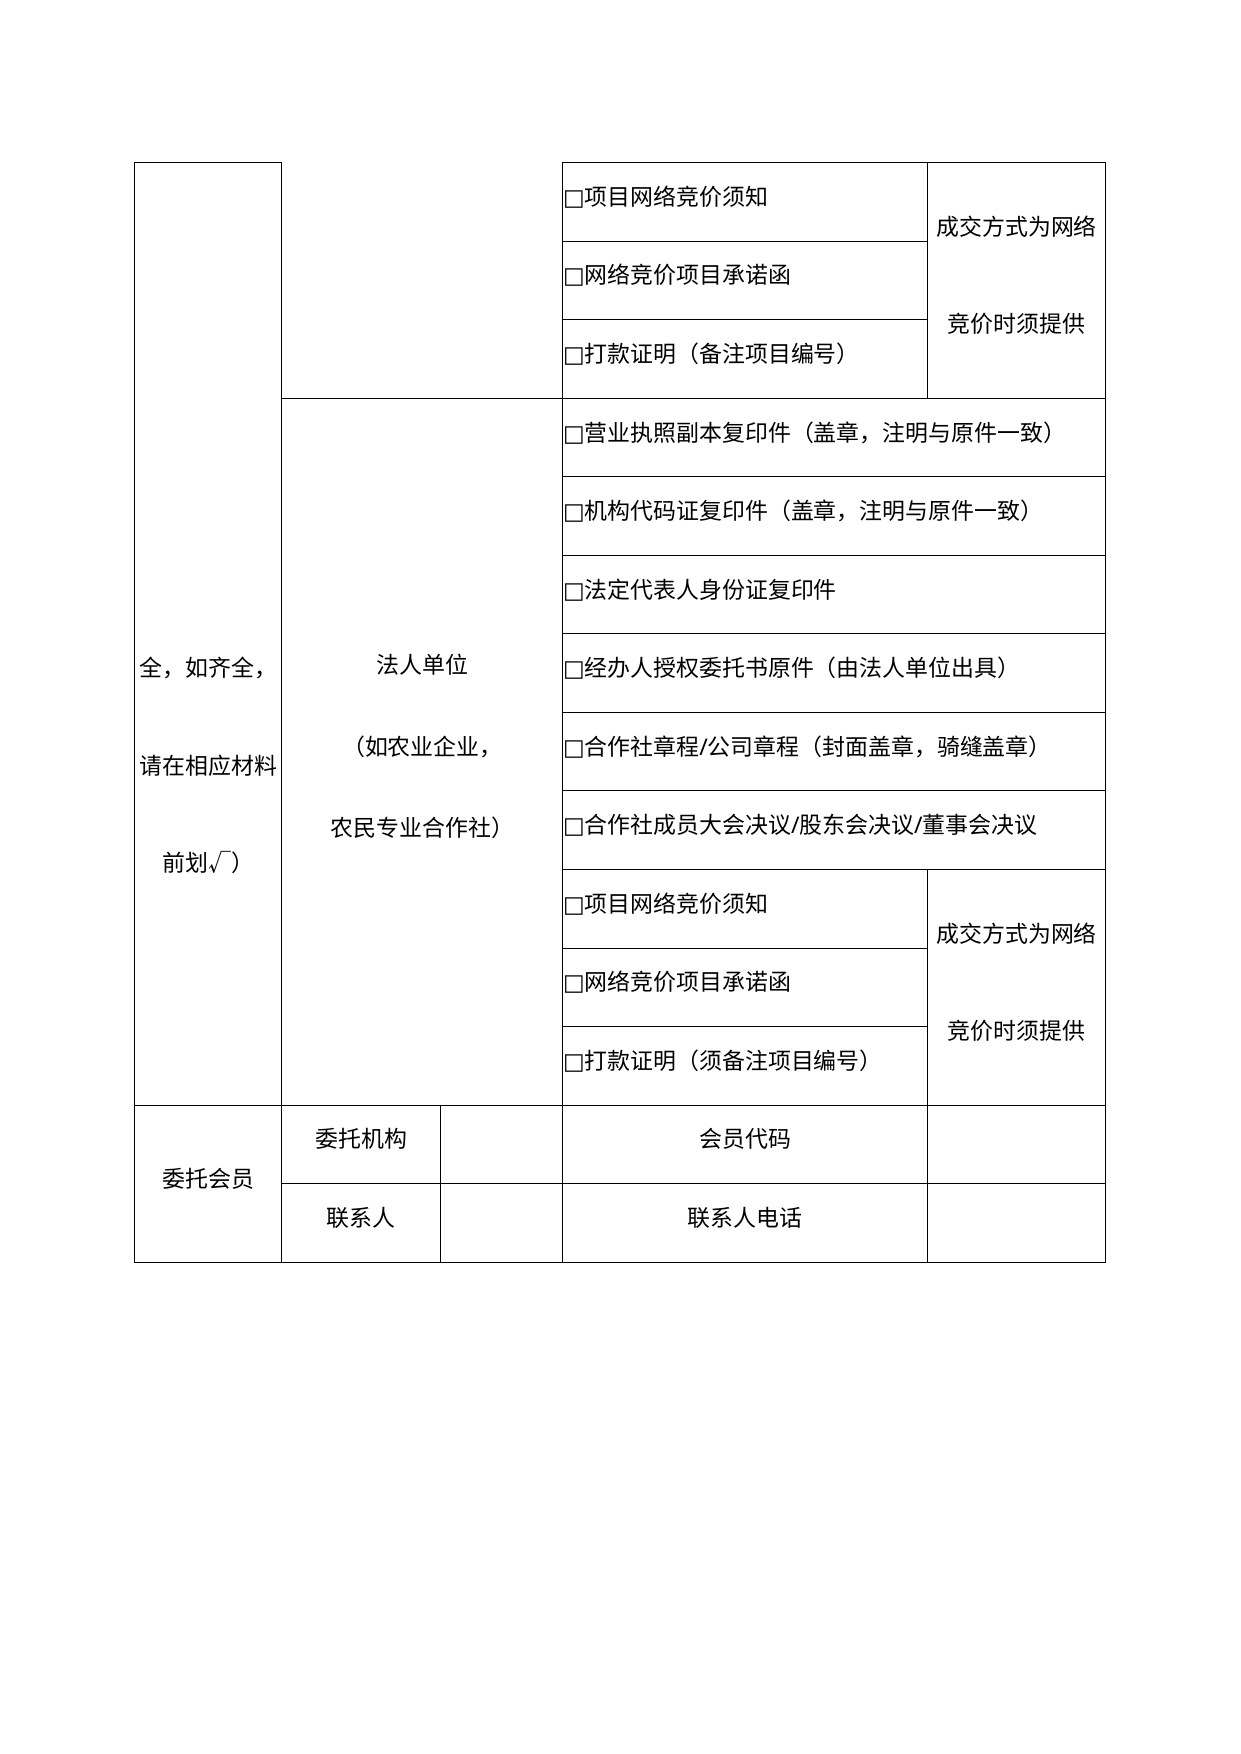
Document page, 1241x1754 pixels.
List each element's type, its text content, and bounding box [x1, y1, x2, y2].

table_cell □项目网络竞价须知 [563, 870, 927, 947]
table_cell [928, 1184, 1105, 1262]
table_cell □合作社章程/公司章程（封面盖章，骑缝盖章） [563, 713, 1105, 790]
table_cell [441, 1184, 562, 1262]
table_cell [441, 1106, 562, 1183]
table_cell [928, 1106, 1105, 1183]
table_cell □项目网络竞价须知 [563, 163, 927, 241]
table_cell 成交方式为网络竞价时须提供 [928, 163, 1105, 398]
table_cell □机构代码证复印件（盖章，注明与原件一致） [563, 477, 1105, 555]
table_cell □网络竞价项目承诺函 [563, 949, 927, 1026]
table_cell 会员代码 [563, 1106, 927, 1183]
table_cell □打款证明（须备注项目编号） [563, 1027, 927, 1104]
table_cell 法人单位 （如农业企业， 农民专业合作社） [282, 399, 562, 1104]
table_cell □网络竞价项目承诺函 [563, 242, 927, 319]
table_cell □经办人授权委托书原件（由法人单位出具） [563, 634, 1105, 712]
table_cell □营业执照副本复印件（盖章，注明与原件一致） [563, 399, 1105, 476]
table_cell 联系人电话 [563, 1184, 927, 1262]
table_cell □合作社成员大会决议/股东会决议/董事会决议 [563, 791, 1105, 869]
table_cell 委托会员 [135, 1106, 281, 1262]
table_cell 联系人 [282, 1184, 440, 1262]
table_cell 成交方式为网络竞价时须提供 [928, 870, 1105, 1104]
table_cell 委托机构 [282, 1106, 440, 1183]
table_cell □打款证明（备注项目编号） [563, 320, 927, 398]
table_cell □法定代表人身份证复印件 [563, 556, 1105, 633]
